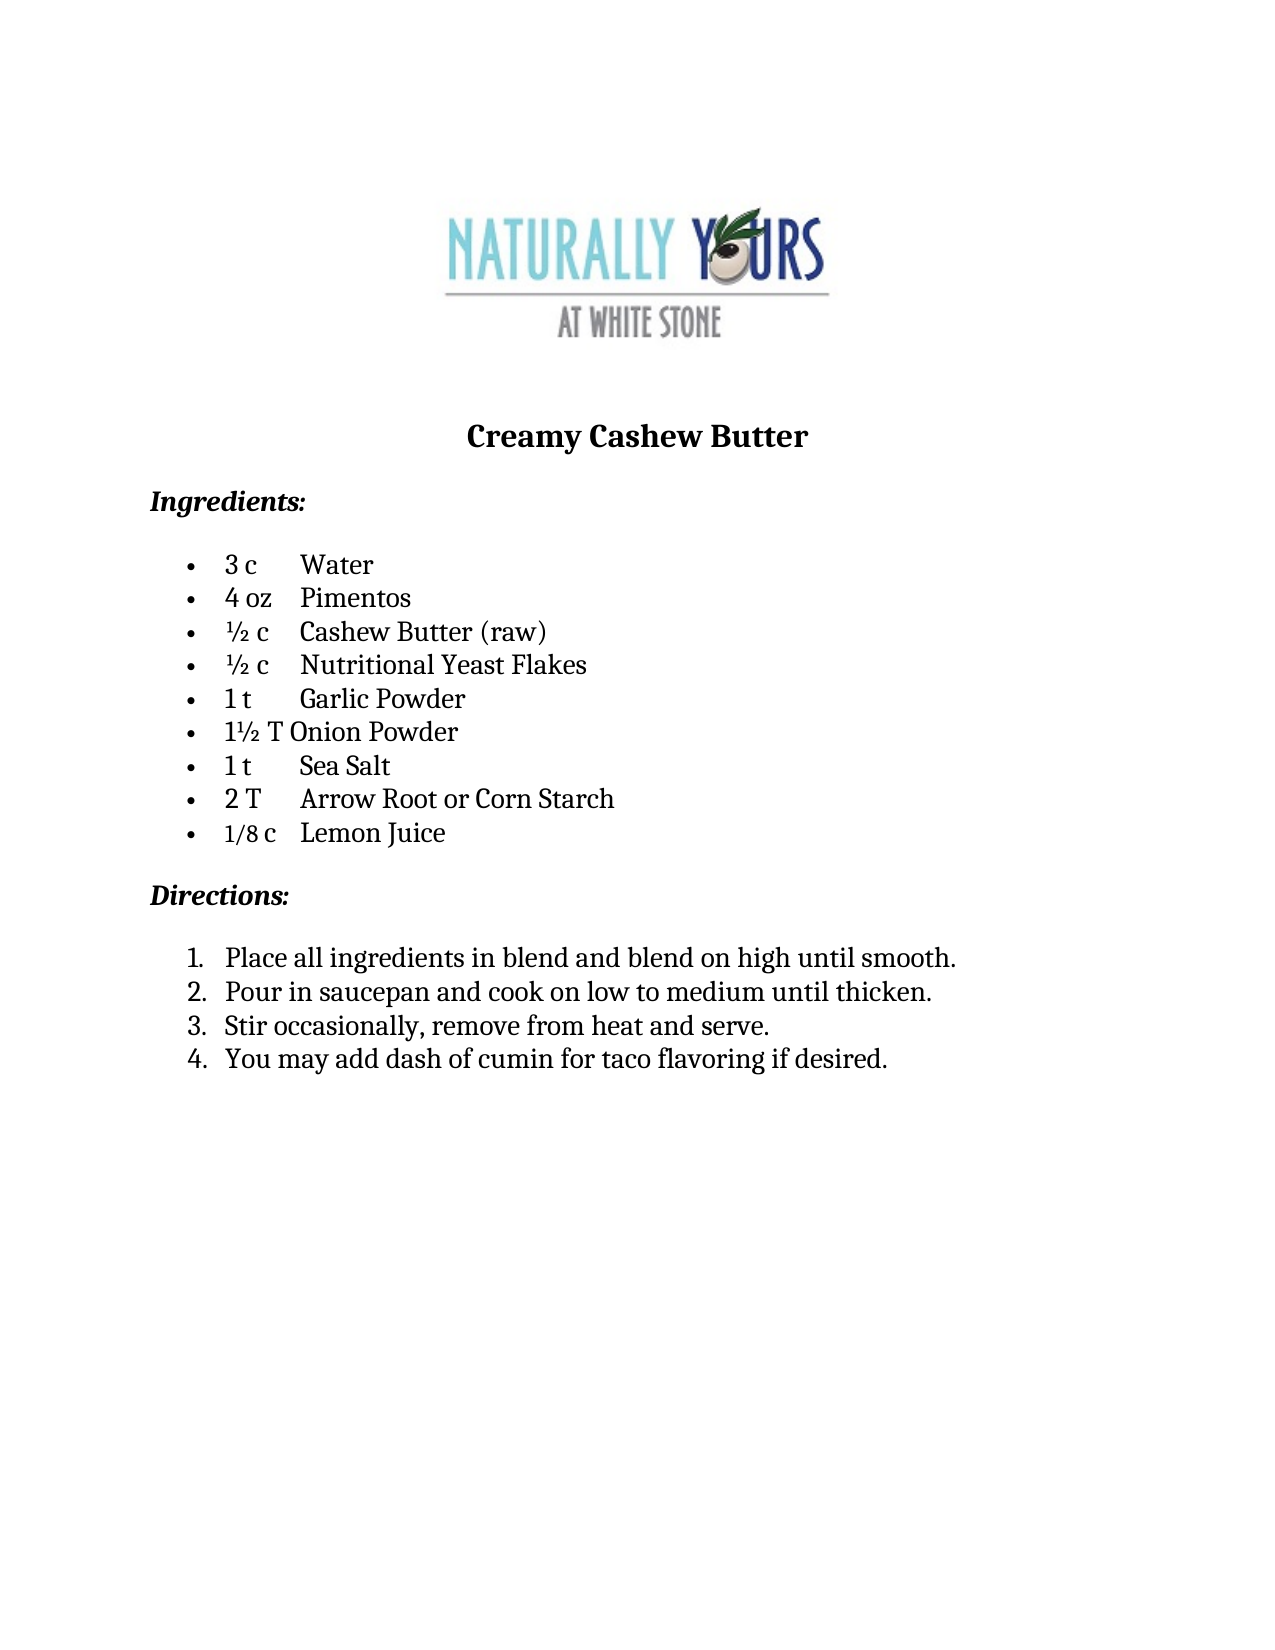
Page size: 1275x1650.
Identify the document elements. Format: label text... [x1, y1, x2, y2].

text Ingredients: [150, 485, 1125, 519]
text Directions: [150, 879, 1125, 912]
list Stir occasionally, remove from heat and serve. [187, 1009, 1125, 1042]
list 1 t Garlic Powder [187, 682, 1125, 716]
list Place all ingredients in blend and blend on high until smooth. [187, 942, 1125, 975]
picture [387, 150, 888, 397]
list You may add dash of cumin for taco flavoring if desired. [187, 1042, 1125, 1076]
list 1 t Sea Salt [187, 749, 1125, 783]
list 4 oz Pimentos [187, 581, 1125, 615]
list ½ c Cashew Butter (raw) [187, 615, 1125, 648]
list 3 c Water [187, 548, 1125, 581]
list 2 T Arrow Root or Corn Starch [187, 783, 1125, 816]
list 1½ T Onion Powder [187, 716, 1125, 749]
list 1/8 c Lemon Juice [187, 816, 1125, 850]
list Pour in saucepan and cook on low to medium until thicken. [187, 975, 1125, 1009]
list ½ c Nutritional Yeast Flakes [187, 648, 1125, 682]
text Creamy Cashew Butter [150, 418, 1125, 456]
